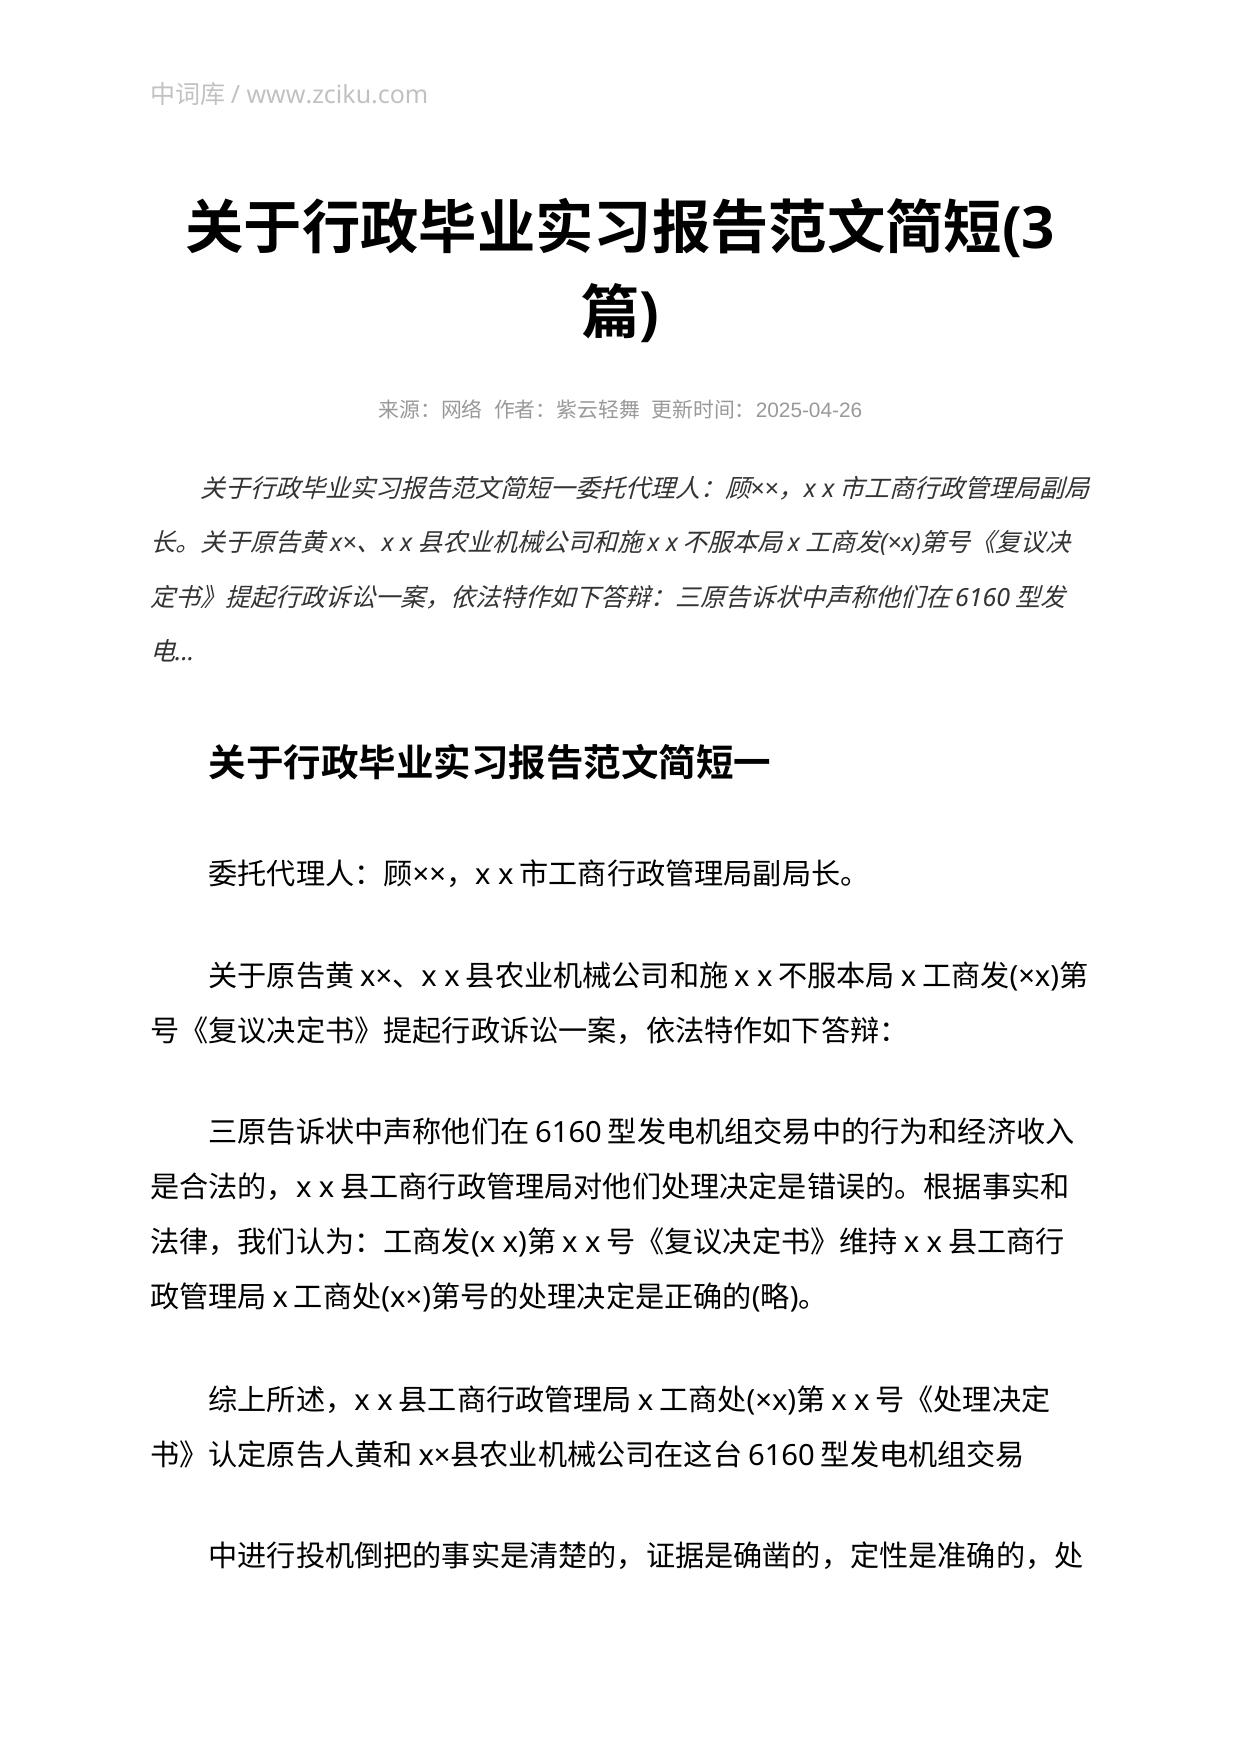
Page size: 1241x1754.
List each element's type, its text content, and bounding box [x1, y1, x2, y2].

text 委托代理人：顾××，x x市工商行政管理局副局长。 [150, 850, 1090, 893]
text 综上所述，x x县工商行政管理局x工商处(×x)第x x号《处理决定书》认定原告人黄和x×县农业机械公司在这台6160型发电机组交易 [150, 1376, 1090, 1473]
text 关于行政毕业实习报告范文简短一委托代理人：顾××，x x市工商行政管理局副局长。关于原告黄x×、x x县农业机械公司和施x x不服本局x工商发(×x)第号《复议决定书》提起行政诉讼一案，依法特作如下答辩：三原告诉状中声称他们在6160型发电... [150, 468, 1090, 668]
text 关于行政毕业实习报告范文简短一 [150, 733, 1090, 787]
text 三原告诉状中声称他们在6160型发电机组交易中的行为和经济收入是合法的，x x县工商行政管理局对他们处理决定是错误的。根据事实和法律，我们认为：工商发(x x)第x x号《复议决定书》维持x x县工商行政管理局x工商处(x×)第号的处理决定是正确的(略)。 [150, 1109, 1090, 1316]
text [150, 1533, 1090, 1575]
text 来源：网络 作者：紫云轻舞 更新时间：2025-04-26 [150, 398, 1090, 422]
subtitle 关于行政毕业实习报告范文简短(3篇) [150, 181, 1090, 351]
text 关于原告黄x×、x x县农业机械公司和施x x不服本局x工商发(×x)第号《复议决定书》提起行政诉讼一案，依法特作如下答辩： [150, 952, 1090, 1049]
